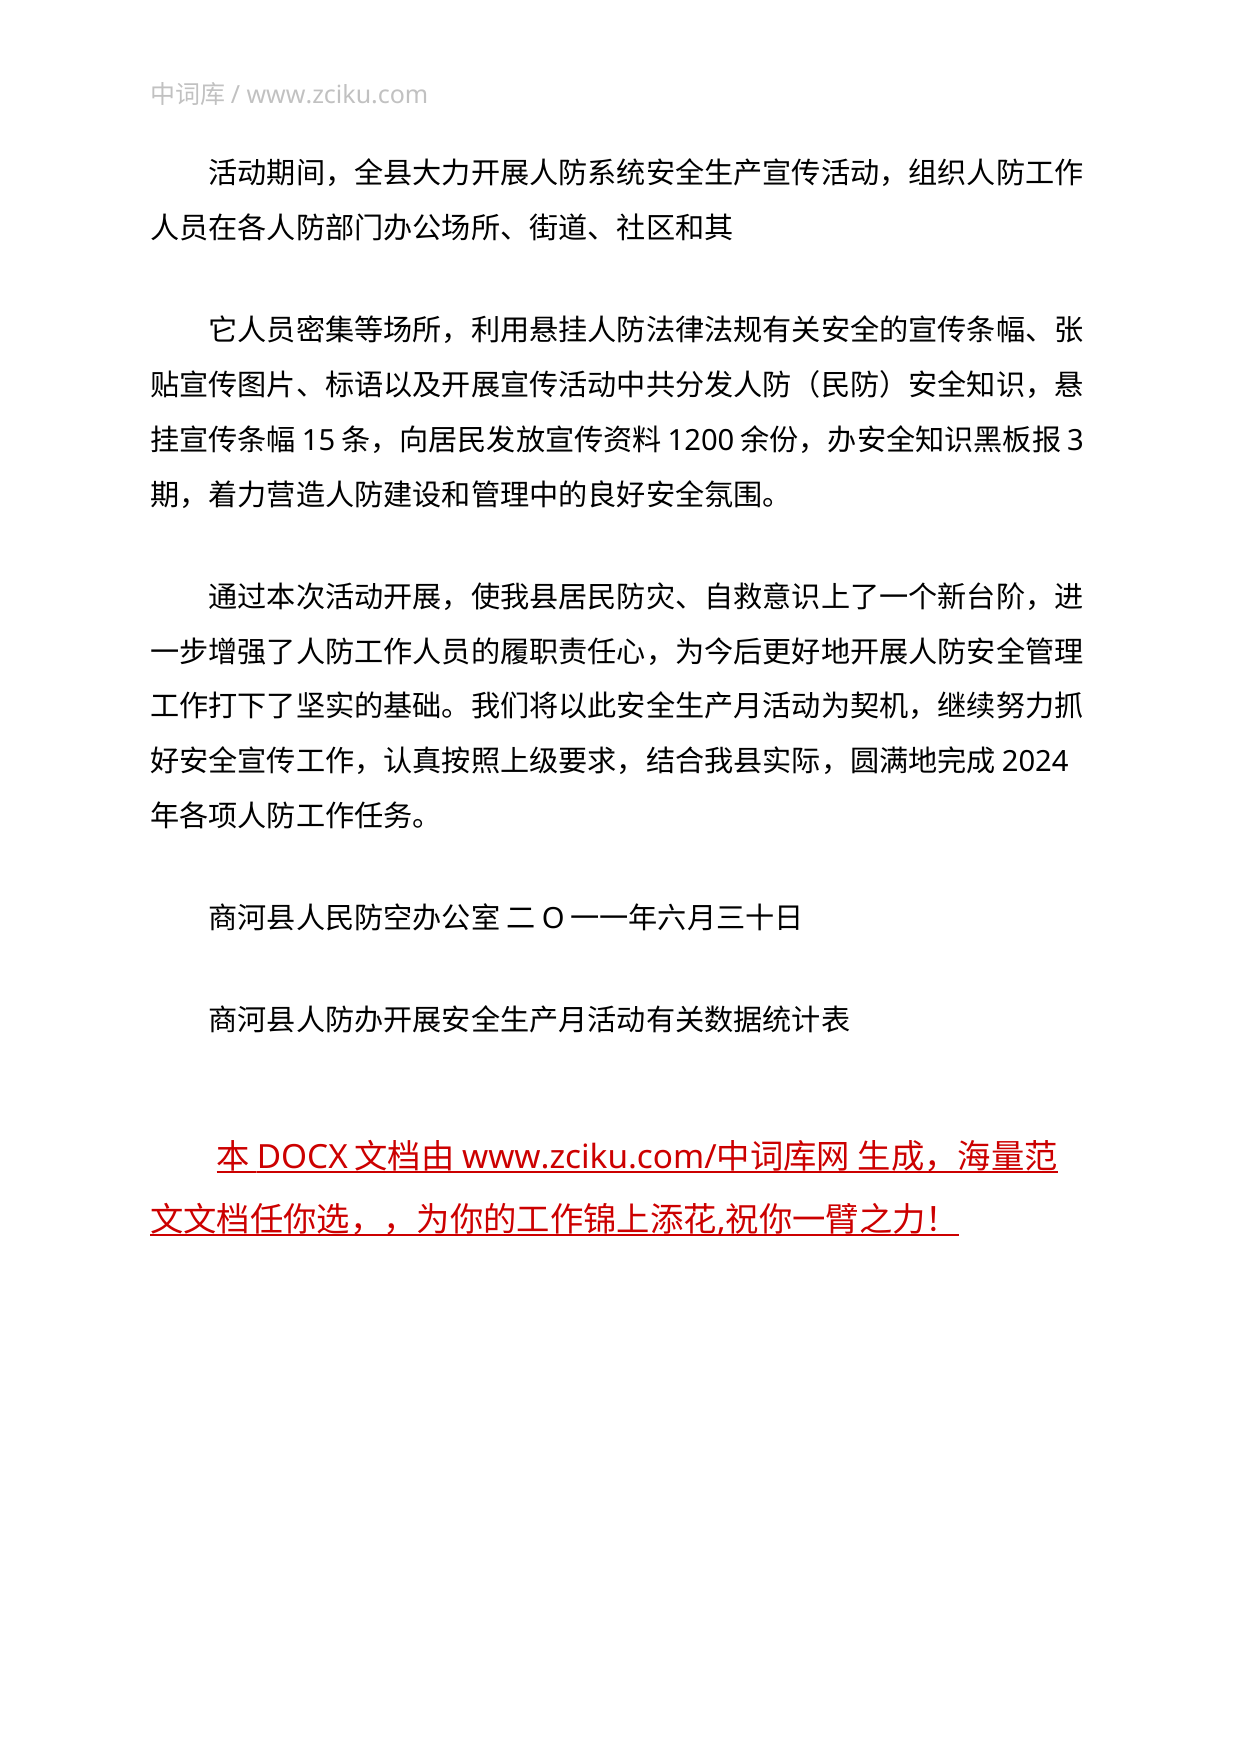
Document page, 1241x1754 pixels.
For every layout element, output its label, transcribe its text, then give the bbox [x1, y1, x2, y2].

text 活动期间，全县大力开展人防系统安全生产宣传活动，组织人防工作人员在各人防部门办公场所、街道、社区和其 [150, 150, 1090, 247]
text 商河县人民防空办公室 二O一一年六月三十日 [150, 895, 1090, 937]
text 它人员密集等场所，利用悬挂人防法律法规有关安全的宣传条幅、张贴宣传图片、标语以及开展宣传活动中共分发人防（民防）安全知识，悬挂宣传条幅15条，向居民发放宣传资料1200余份，办安全知识黑板报3期，着力营造人防建设和管理中的良好安全氛围。 [150, 307, 1090, 514]
text 商河县人防办开展安全生产月活动有关数据统计表 [150, 997, 1090, 1039]
text 本DOCX文档由 www.zciku.com/中词库网 生成，海量范文文档任你选，，为你的工作锦上添花,祝你一臂之力！ [150, 1130, 1090, 1241]
text 通过本次活动开展，使我县居民防灾、自救意识上了一个新台阶，进一步增强了人防工作人员的履职责任心，为今后更好地开展人防安全管理工作打下了坚实的基础。我们将以此安全生产月活动为契机，继续努力抓好安全宣传工作，认真按照上级要求，结合我县实际，圆满地完成2024年各项人防工作任务。 [150, 573, 1090, 835]
